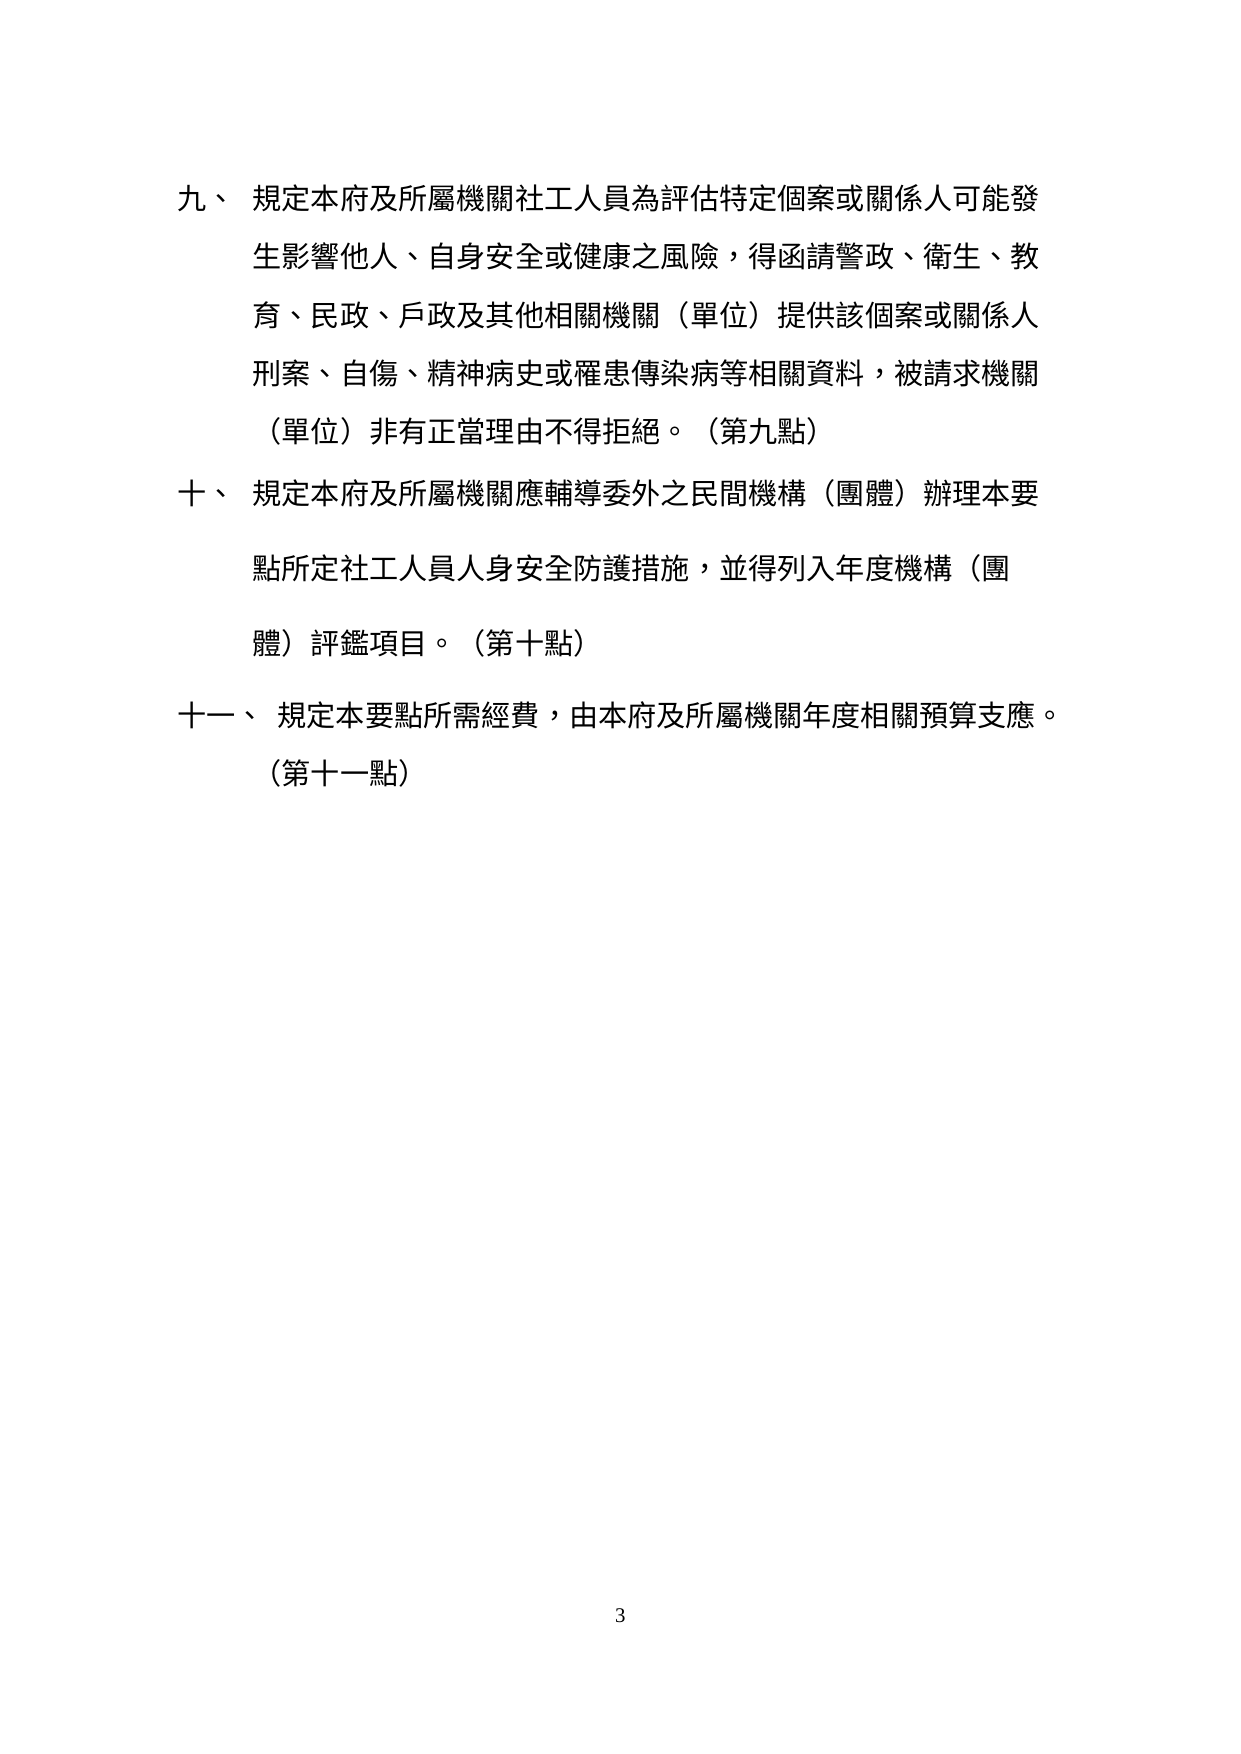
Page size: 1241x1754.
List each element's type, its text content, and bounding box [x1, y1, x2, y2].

list 規定本府及所屬機關社工人員為評估特定個案或關係人可能發生影響他人、自身安全或健康之風險，得函請警政、衛生、教育、民政、戶政及其他相關機關（單位）提供該個案或關係人刑案、自傷、精神病史或罹患傳染病等相關資料，被請求機關（單位）非有正當理由不得拒絕。（第九點） [177, 163, 1063, 454]
list 規定本府及所屬機關應輔導委外之民間機構（團體）辦理本要點所定社工人員人身安全防護措施，並得列入年度機構（團體）評鑑項目。（第十點） [177, 454, 1063, 679]
list 規定本要點所需經費，由本府及所屬機關年度相關預算支應。（第十一點） [177, 679, 1063, 796]
